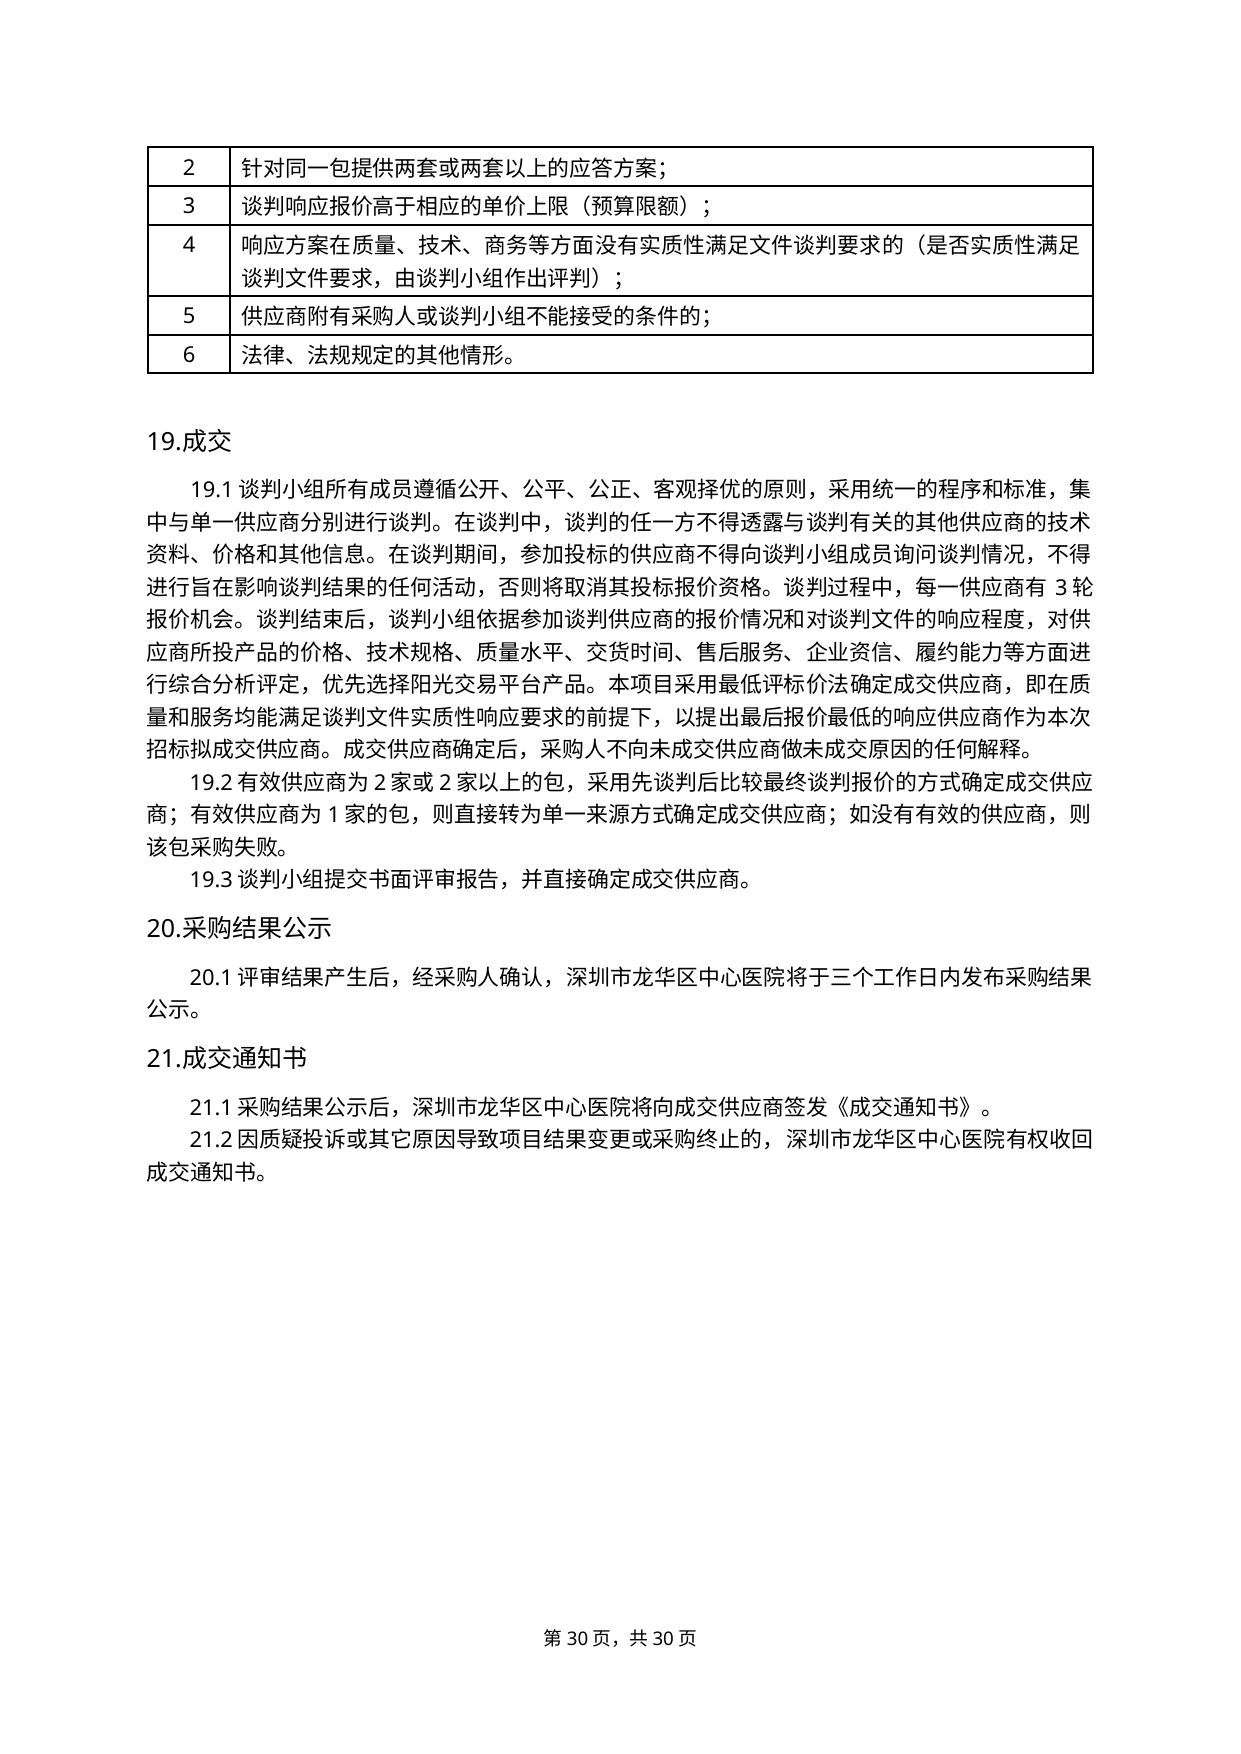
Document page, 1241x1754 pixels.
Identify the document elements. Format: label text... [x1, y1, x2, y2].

text 19.1谈判小组所有成员遵循公开、公平、公正、客观择优的原则，采用统一的程序和标准，集中与单一供应商分别进行谈判。在谈判中，谈判的任一方不得透露与谈判有关的其他供应商的技术资料、价格和其他信息。在谈判期间，参加投标的供应商不得向谈判小组成员询问谈判情况，不得进行旨在影响谈判结果的任何活动，否则将取消其投标报价资格。谈判过程中，每一供应商有3轮报价机会。谈判结束后，谈判小组依据参加谈判供应商的报价情况和对谈判文件的响应程度，对供应商所投产品的价格、技术规格、质量水平、交货时间、售后服务、企业资信、履约能力等方面进行综合分析评定，优先选择阳光交易平台产品。本项目采用最低评标价法确定成交供应商，即在质量和服务均能满足谈判文件实质性响应要求的前提下，以提出最后报价最低的响应供应商作为本次招标拟成交供应商。成交供应商确定后，采购人不向未成交供应商做未成交原因的任何解释。 [146, 472, 1094, 764]
table_cell 2 [149, 148, 229, 185]
table_cell 响应方案在质量、技术、商务等方面没有实质性满足文件谈判要求的（是否实质性满足谈判文件要求，由谈判小组作出评判）； [231, 226, 1092, 295]
table_cell 3 [149, 187, 229, 223]
text 20.采购结果公示 [146, 894, 1094, 959]
text 19.成交 [146, 407, 1094, 472]
text 19.3谈判小组提交书面评审报告，并直接确定成交供应商。 [146, 862, 1094, 894]
text 21.2因质疑投诉或其它原因导致项目结果变更或采购终止的，深圳市龙华区中心医院有权收回成交通知书。 [146, 1122, 1094, 1187]
text 19.2有效供应商为2家或2家以上的包，采用先谈判后比较最终谈判报价的方式确定成交供应商；有效供应商为1家的包，则直接转为单一来源方式确定成交供应商；如没有有效的供应商，则该包采购失败。 [146, 764, 1094, 862]
text 21.1采购结果公示后，深圳市龙华区中心医院将向成交供应商签发《成交通知书》。 [146, 1089, 1094, 1122]
table_cell 6 [149, 336, 229, 372]
table_cell 5 [149, 297, 229, 333]
table_cell 供应商附有采购人或谈判小组不能接受的条件的； [231, 297, 1092, 333]
table_cell 4 [149, 226, 229, 295]
table_cell 法律、法规规定的其他情形。 [231, 336, 1092, 372]
table_cell 针对同一包提供两套或两套以上的应答方案； [231, 148, 1092, 185]
text 20.1评审结果产生后，经采购人确认，深圳市龙华区中心医院将于三个工作日内发布采购结果公示。 [146, 959, 1094, 1024]
text 21.成交通知书 [146, 1024, 1094, 1089]
table_cell 谈判响应报价高于相应的单价上限（预算限额）； [231, 187, 1092, 223]
